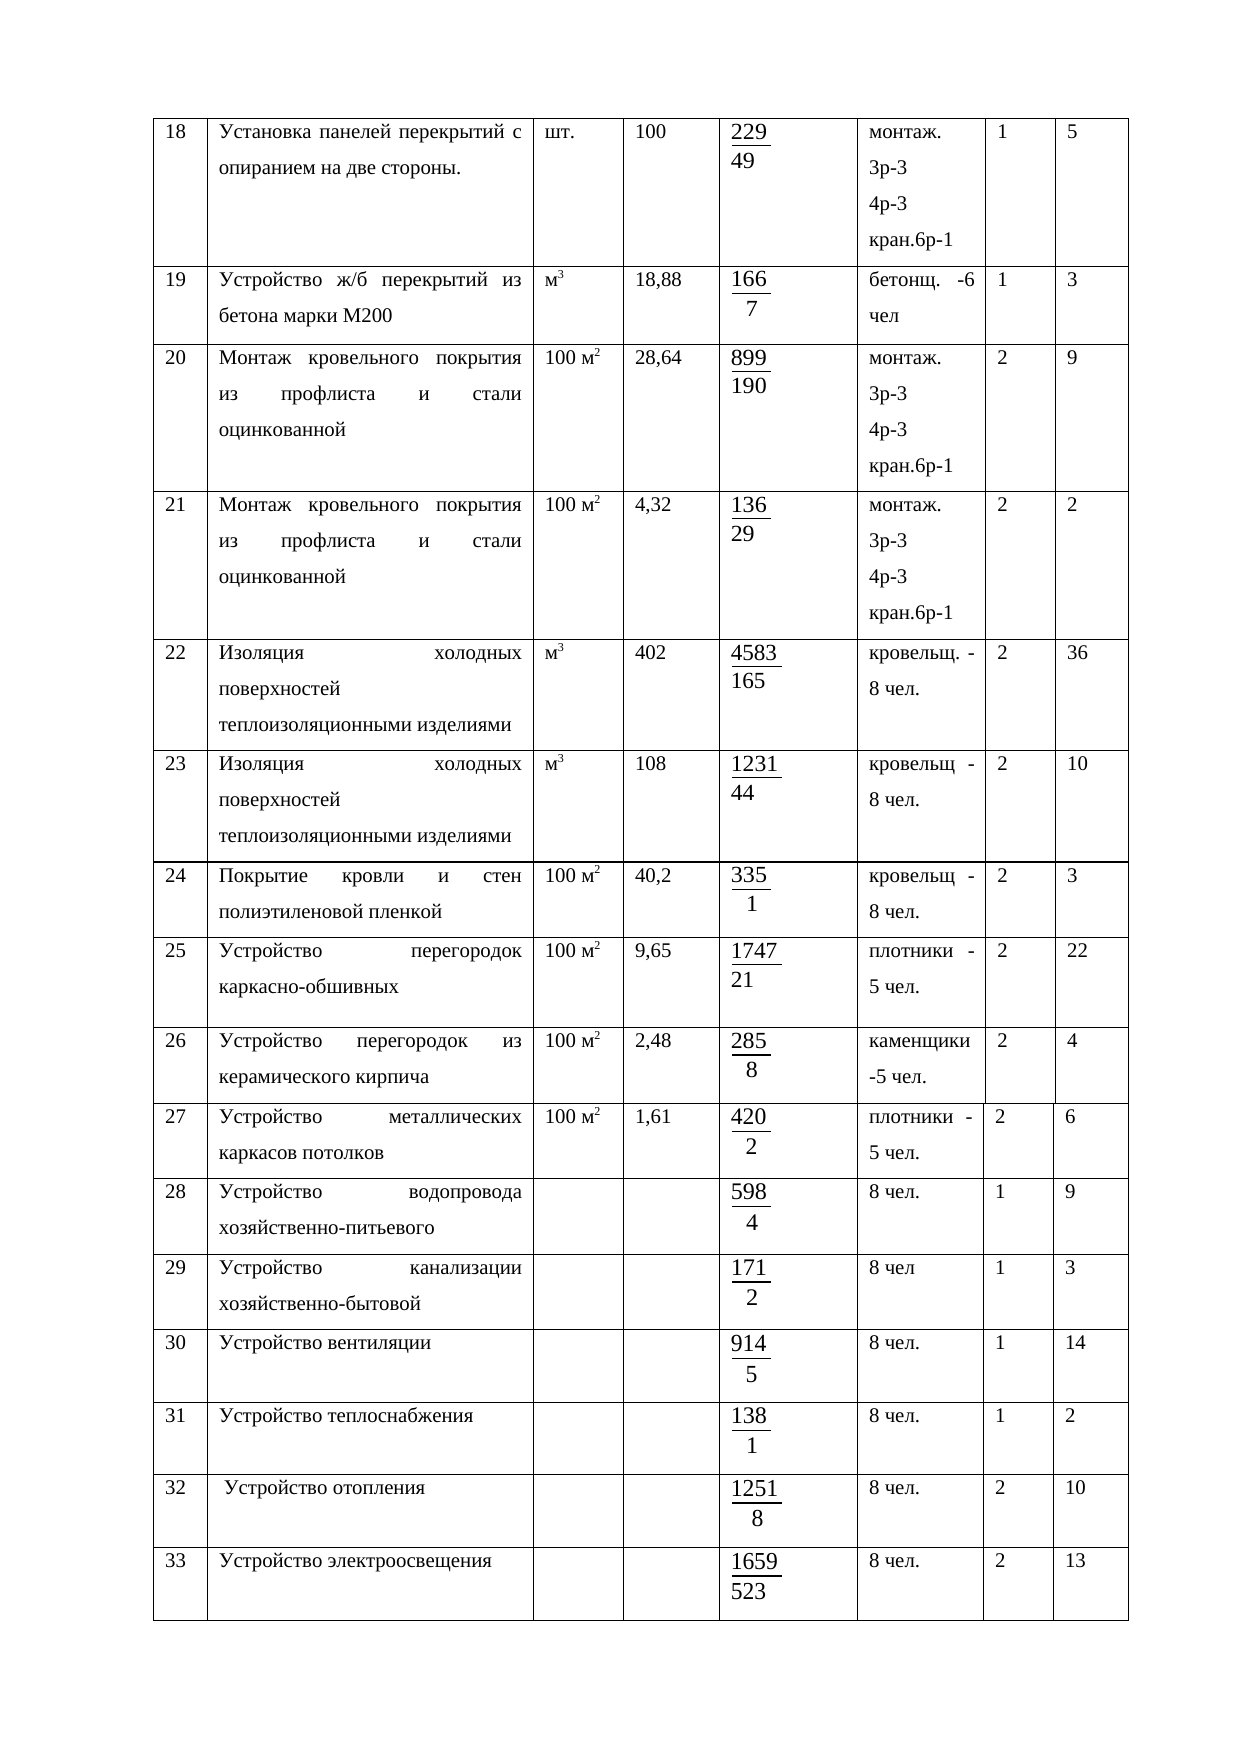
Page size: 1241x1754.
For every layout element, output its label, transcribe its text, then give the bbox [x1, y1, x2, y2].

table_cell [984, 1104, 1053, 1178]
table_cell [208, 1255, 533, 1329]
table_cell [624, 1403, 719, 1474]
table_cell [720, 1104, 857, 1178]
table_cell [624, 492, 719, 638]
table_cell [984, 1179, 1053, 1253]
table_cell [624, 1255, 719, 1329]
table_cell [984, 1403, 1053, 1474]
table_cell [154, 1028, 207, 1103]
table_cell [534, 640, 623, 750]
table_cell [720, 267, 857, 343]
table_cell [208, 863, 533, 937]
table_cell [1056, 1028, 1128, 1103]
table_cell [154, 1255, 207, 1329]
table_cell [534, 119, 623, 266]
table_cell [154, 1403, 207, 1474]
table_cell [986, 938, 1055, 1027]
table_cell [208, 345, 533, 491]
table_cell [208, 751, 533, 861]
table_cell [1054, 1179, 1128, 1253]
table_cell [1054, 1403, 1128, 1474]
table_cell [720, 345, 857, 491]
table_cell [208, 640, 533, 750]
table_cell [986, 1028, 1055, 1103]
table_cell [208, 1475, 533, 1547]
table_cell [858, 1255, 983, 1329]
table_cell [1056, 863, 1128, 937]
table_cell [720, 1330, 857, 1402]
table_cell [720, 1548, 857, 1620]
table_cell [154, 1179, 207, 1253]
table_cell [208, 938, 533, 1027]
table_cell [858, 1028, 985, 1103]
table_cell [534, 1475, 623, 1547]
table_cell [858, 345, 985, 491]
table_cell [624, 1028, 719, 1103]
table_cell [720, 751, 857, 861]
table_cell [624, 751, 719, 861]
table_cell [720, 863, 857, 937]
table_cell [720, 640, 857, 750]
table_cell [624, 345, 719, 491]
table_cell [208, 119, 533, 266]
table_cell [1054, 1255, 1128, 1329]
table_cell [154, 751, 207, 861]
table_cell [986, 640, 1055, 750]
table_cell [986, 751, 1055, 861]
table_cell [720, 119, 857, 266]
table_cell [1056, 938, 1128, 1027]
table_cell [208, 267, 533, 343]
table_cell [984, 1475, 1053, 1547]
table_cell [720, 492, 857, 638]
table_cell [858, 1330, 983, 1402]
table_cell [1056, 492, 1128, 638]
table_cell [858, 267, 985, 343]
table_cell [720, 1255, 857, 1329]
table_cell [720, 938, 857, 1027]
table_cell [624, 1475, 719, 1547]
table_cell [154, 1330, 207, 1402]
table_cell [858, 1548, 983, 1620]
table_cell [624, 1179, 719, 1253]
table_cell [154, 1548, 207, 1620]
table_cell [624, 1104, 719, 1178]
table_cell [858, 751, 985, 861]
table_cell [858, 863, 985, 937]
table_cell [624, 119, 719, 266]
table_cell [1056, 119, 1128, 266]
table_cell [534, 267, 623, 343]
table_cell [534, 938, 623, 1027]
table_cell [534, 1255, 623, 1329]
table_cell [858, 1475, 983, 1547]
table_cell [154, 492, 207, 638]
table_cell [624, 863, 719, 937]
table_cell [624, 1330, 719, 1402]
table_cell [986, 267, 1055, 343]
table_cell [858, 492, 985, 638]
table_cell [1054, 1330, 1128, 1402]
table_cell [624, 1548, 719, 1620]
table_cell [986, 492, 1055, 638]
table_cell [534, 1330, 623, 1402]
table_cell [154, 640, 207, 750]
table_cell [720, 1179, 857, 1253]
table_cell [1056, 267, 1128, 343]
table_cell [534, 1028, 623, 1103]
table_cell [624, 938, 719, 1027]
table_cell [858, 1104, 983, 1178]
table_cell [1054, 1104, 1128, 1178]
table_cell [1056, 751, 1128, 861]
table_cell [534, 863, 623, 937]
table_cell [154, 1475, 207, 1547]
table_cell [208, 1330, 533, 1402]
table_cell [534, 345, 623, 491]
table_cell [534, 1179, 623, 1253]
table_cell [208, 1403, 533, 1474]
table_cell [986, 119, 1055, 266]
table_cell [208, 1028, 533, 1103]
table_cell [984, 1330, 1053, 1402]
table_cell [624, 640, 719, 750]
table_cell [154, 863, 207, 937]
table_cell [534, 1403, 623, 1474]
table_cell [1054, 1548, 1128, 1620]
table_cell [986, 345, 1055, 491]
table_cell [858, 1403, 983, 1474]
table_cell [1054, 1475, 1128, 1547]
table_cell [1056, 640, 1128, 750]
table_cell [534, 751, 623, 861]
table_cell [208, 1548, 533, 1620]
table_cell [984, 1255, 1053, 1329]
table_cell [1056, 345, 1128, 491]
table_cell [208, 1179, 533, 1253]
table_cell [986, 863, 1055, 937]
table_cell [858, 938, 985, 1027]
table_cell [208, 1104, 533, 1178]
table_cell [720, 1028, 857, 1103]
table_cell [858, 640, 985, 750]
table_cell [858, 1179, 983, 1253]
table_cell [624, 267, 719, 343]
table_cell 18 [154, 119, 207, 266]
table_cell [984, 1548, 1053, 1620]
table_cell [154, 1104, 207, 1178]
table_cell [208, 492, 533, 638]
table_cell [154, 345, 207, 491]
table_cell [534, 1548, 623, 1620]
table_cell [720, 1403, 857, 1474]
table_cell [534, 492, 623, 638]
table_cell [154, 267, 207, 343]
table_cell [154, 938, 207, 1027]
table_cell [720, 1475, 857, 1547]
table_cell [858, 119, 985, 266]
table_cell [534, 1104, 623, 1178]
